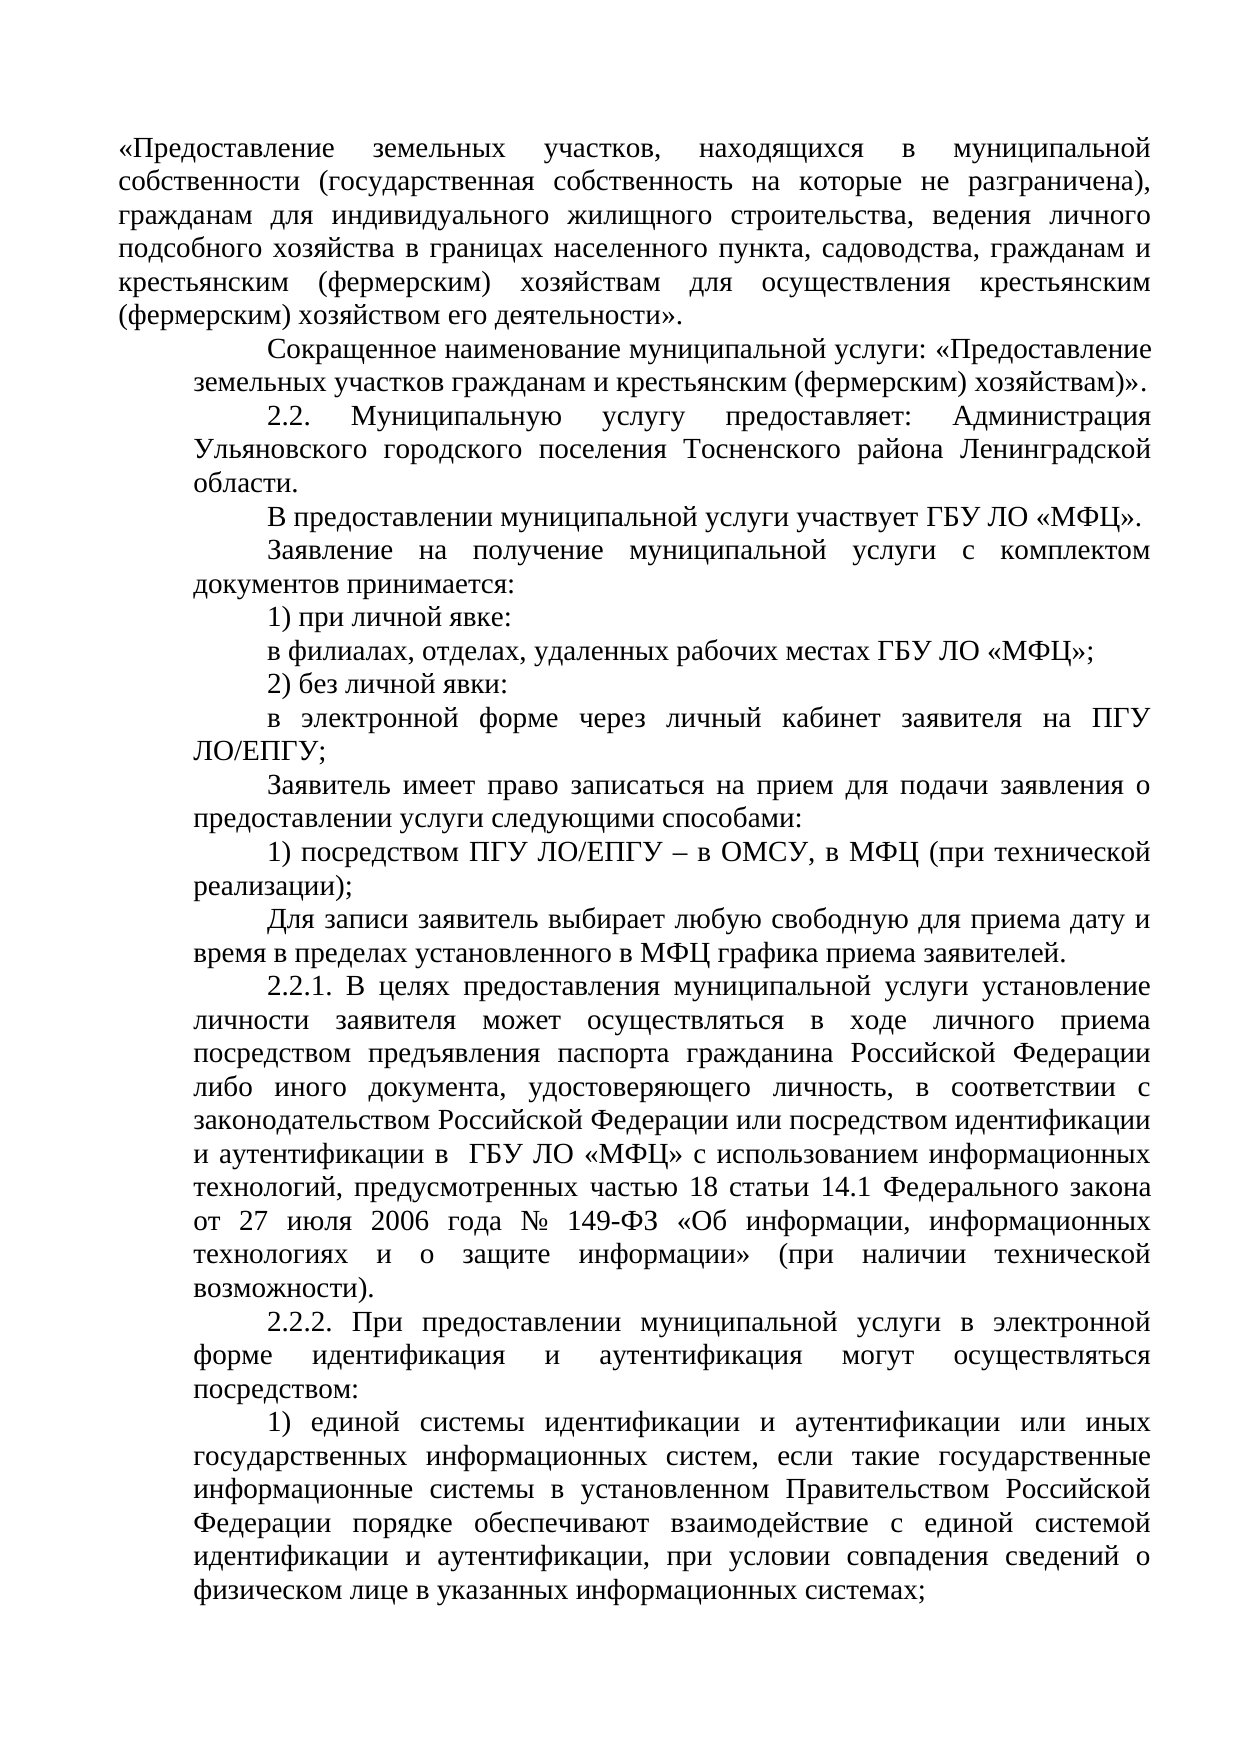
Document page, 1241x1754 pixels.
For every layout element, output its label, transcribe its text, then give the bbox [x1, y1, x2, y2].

text 2.2.2. При предоставлении муниципальной услуги в электронной форме идентификация и аутентификация могут осуществляться посредством: [193, 1304, 1152, 1404]
text в электронной форме через личный кабинет заявителя на ПГУ ЛО/ЕПГУ; [193, 700, 1152, 767]
text 1) при личной явке: [193, 599, 1152, 633]
text в филиалах, отделах, удаленных рабочих местах ГБУ ЛО «МФЦ»; [193, 633, 1152, 666]
text 1) посредством ПГУ ЛО/ЕПГУ – в ОМСУ, в МФЦ (при технической реализации); [193, 834, 1152, 901]
text Заявление на получение муниципальной услуги с комплектом документов принимается: [193, 532, 1152, 599]
text 2.2. Муниципальную услугу предоставляет: Администрация Ульяновского городского поселения Тосненского района Ленинградской области. [193, 398, 1152, 499]
text 2.2.1. В целях предоставления муниципальной услуги установление личности заявителя может осуществляться в ходе личного приема посредством предъявления паспорта гражданина Российской Федерации либо иного документа, удостоверяющего личность, в соответствии с законодательством Российской Федерации или посредством идентификации и аутентификации в ГБУ ЛО «МФЦ» с использованием информационных технологий, предусмотренных частью 18 статьи 14.1 Федерального закона от 27 июля 2006 года № 149-ФЗ «Об информации, информационных технологиях и о защите информации» (при наличии технической возможности). [193, 968, 1152, 1304]
text В предоставлении муниципальной услуги участвует ГБУ ЛО «МФЦ». [193, 499, 1152, 532]
text Заявитель имеет право записаться на прием для подачи заявления о предоставлении услуги следующими способами: [193, 767, 1152, 834]
text 2) без личной явки: [193, 666, 1152, 700]
text 1) единой системы идентификации и аутентификации или иных государственных информационных систем, если такие государственные информационные системы в установленном Правительством Российской Федерации порядке обеспечивают взаимодействие с единой системой идентификации и аутентификации, при условии совпадения сведений о физическом лице в указанных информационных системах; [193, 1404, 1152, 1606]
text Для записи заявитель выбирает любую свободную для приема дату и время в пределах установленного в МФЦ графика приема заявителей. [193, 901, 1152, 968]
text «Предоставление земельных участков, находящихся в муниципальной собственности (государственная собственность на которые не разграничена), гражданам для индивидуального жилищного строительства, ведения личного подсобного хозяйства в границах населенного пункта, садоводства, гражданам и крестьянским (фермерским) хозяйствам для осуществления крестьянским (фермерским) хозяйством его деятельности». [118, 130, 1152, 331]
text Сокращенное наименование муниципальной услуги: «Предоставление земельных участков гражданам и крестьянским (фермерским) хозяйствам)». [193, 331, 1152, 398]
